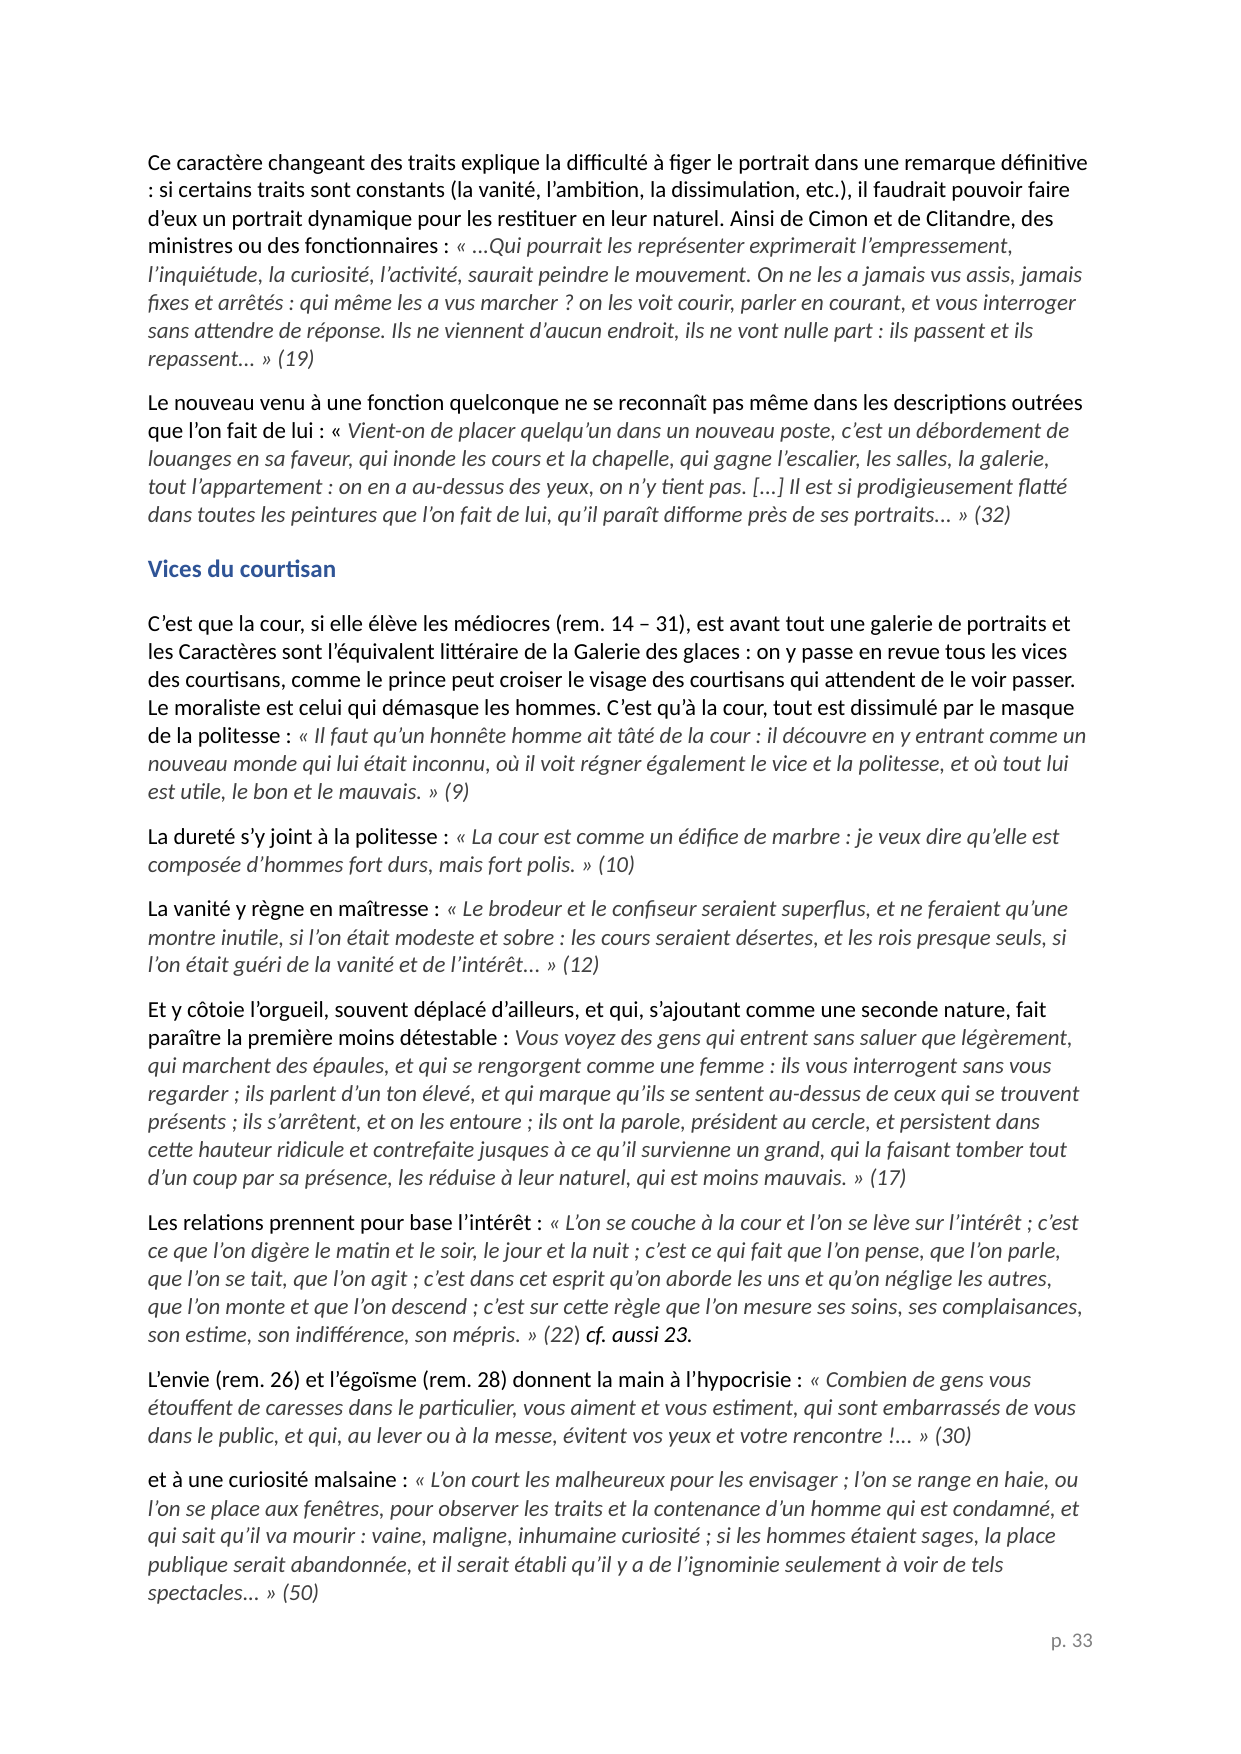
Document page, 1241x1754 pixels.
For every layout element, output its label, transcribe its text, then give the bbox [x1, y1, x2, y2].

text Le nouveau venu à une fonction quelconque ne se reconnaît pas même dans les descriptions outrées que l’on fait de lui : « Vient-on de placer quelqu’un dans un nouveau poste, c’est un débordement de louanges en sa faveur, qui inonde les cours et la chapelle, qui gagne l’escalier, les salles, la galerie, tout l’appartement : on en a au-dessus des yeux, on n’y tient pas. [...] Il est si prodigieusement flatté dans toutes les peintures que l’on fait de lui, qu’il paraît difforme près de ses portraits... » (32) [148, 388, 1093, 528]
subtitle Vices du courtisan [148, 553, 1093, 584]
text La dureté s’y joint à la politesse : « La cour est comme un édifice de marbre : je veux dire qu’elle est composée d’hommes fort durs, mais fort polis. » (10) [148, 822, 1093, 878]
text Les relations prennent pour base l’intérêt : « L’on se couche à la cour et l’on se lève sur l’intérêt ; c’est ce que l’on digère le matin et le soir, le jour et la nuit ; c’est ce qui fait que l’on pense, que l’on parle, que l’on se tait, que l’on agit ; c’est dans cet esprit qu’on aborde les uns et qu’on néglige les autres, que l’on monte et que l’on descend ; c’est sur cette règle que l’on mesure ses soins, ses complaisances, son estime, son indifférence, son mépris. » (22) cf. aussi 23. [148, 1208, 1093, 1348]
text L’envie (rem. 26) et l’égoïsme (rem. 28) donnent la main à l’hypocrisie : « Combien de gens vous étouffent de caresses dans le particulier, vous aiment et vous estiment, qui sont embarrassés de vous dans le public, et qui, au lever ou à la messe, évitent vos yeux et votre rencontre !... » (30) [148, 1365, 1093, 1449]
text C’est que la cour, si elle élève les médiocres (rem. 14 – 31), est avant tout une galerie de portraits et les Caractères sont l’équivalent littéraire de la Galerie des glaces : on y passe en revue tous les vices des courtisans, comme le prince peut croiser le visage des courtisans qui attendent de le voir passer. Le moraliste est celui qui démasque les hommes. C’est qu’à la cour, tout est dissimulé par le masque de la politesse : « Il faut qu’un honnête homme ait tâté de la cour : il découvre en y entrant comme un nouveau monde qui lui était inconnu, où il voit régner également le vice et la politesse, et où tout lui est utile, le bon et le mauvais. » (9) [148, 609, 1093, 805]
text Et y côtoie l’orgueil, souvent déplacé d’ailleurs, et qui, s’ajoutant comme une seconde nature, fait paraître la première moins détestable : Vous voyez des gens qui entrent sans saluer que légèrement, qui marchent des épaules, et qui se rengorgent comme une femme : ils vous interrogent sans vous regarder ; ils parlent d’un ton élevé, et qui marque qu’ils se sentent au-dessus de ceux qui se trouvent présents ; ils s’arrêtent, et on les entoure ; ils ont la parole, président au cercle, et persistent dans cette hauteur ridicule et contrefaite jusques à ce qu’il survienne un grand, qui la faisant tomber tout d’un coup par sa présence, les réduise à leur naturel, qui est moins mauvais. » (17) [148, 995, 1093, 1191]
text et à une curiosité malsaine : « L’on court les malheureux pour les envisager ; l’on se range en haie, ou l’on se place aux fenêtres, pour observer les traits et la contenance d’un homme qui est condamné, et qui sait qu’il va mourir : vaine, maligne, inhumaine curiosité ; si les hommes étaient sages, la place publique serait abandonnée, et il serait établi qu’il y a de l’ignominie seulement à voir de tels spectacles... » (50) [148, 1466, 1093, 1606]
text La vanité y règne en maîtresse : « Le brodeur et le confiseur seraient superflus, et ne feraient qu’une montre inutile, si l’on était modeste et sobre : les cours seraient désertes, et les rois presque seuls, si l’on était guéri de la vanité et de l’intérêt... » (12) [148, 894, 1093, 979]
text Ce caractère changeant des traits explique la difficulté à figer le portrait dans une remarque définitive : si certains traits sont constants (la vanité, l’ambition, la dissimulation, etc.), il faudrait pouvoir faire d’eux un portrait dynamique pour les restituer en leur naturel. Ainsi de Cimon et de Clitandre, des ministres ou des fonctionnaires : « ...Qui pourrait les représenter exprimerait l’empressement, l’inquiétude, la curiosité, l’activité, saurait peindre le mouvement. On ne les a jamais vus assis, jamais fixes et arrêtés : qui même les a vus marcher ? on les voit courir, parler en courant, et vous interroger sans attendre de réponse. Ils ne viennent d’aucun endroit, ils ne vont nulle part : ils passent et ils repassent... » (19) [148, 148, 1093, 372]
